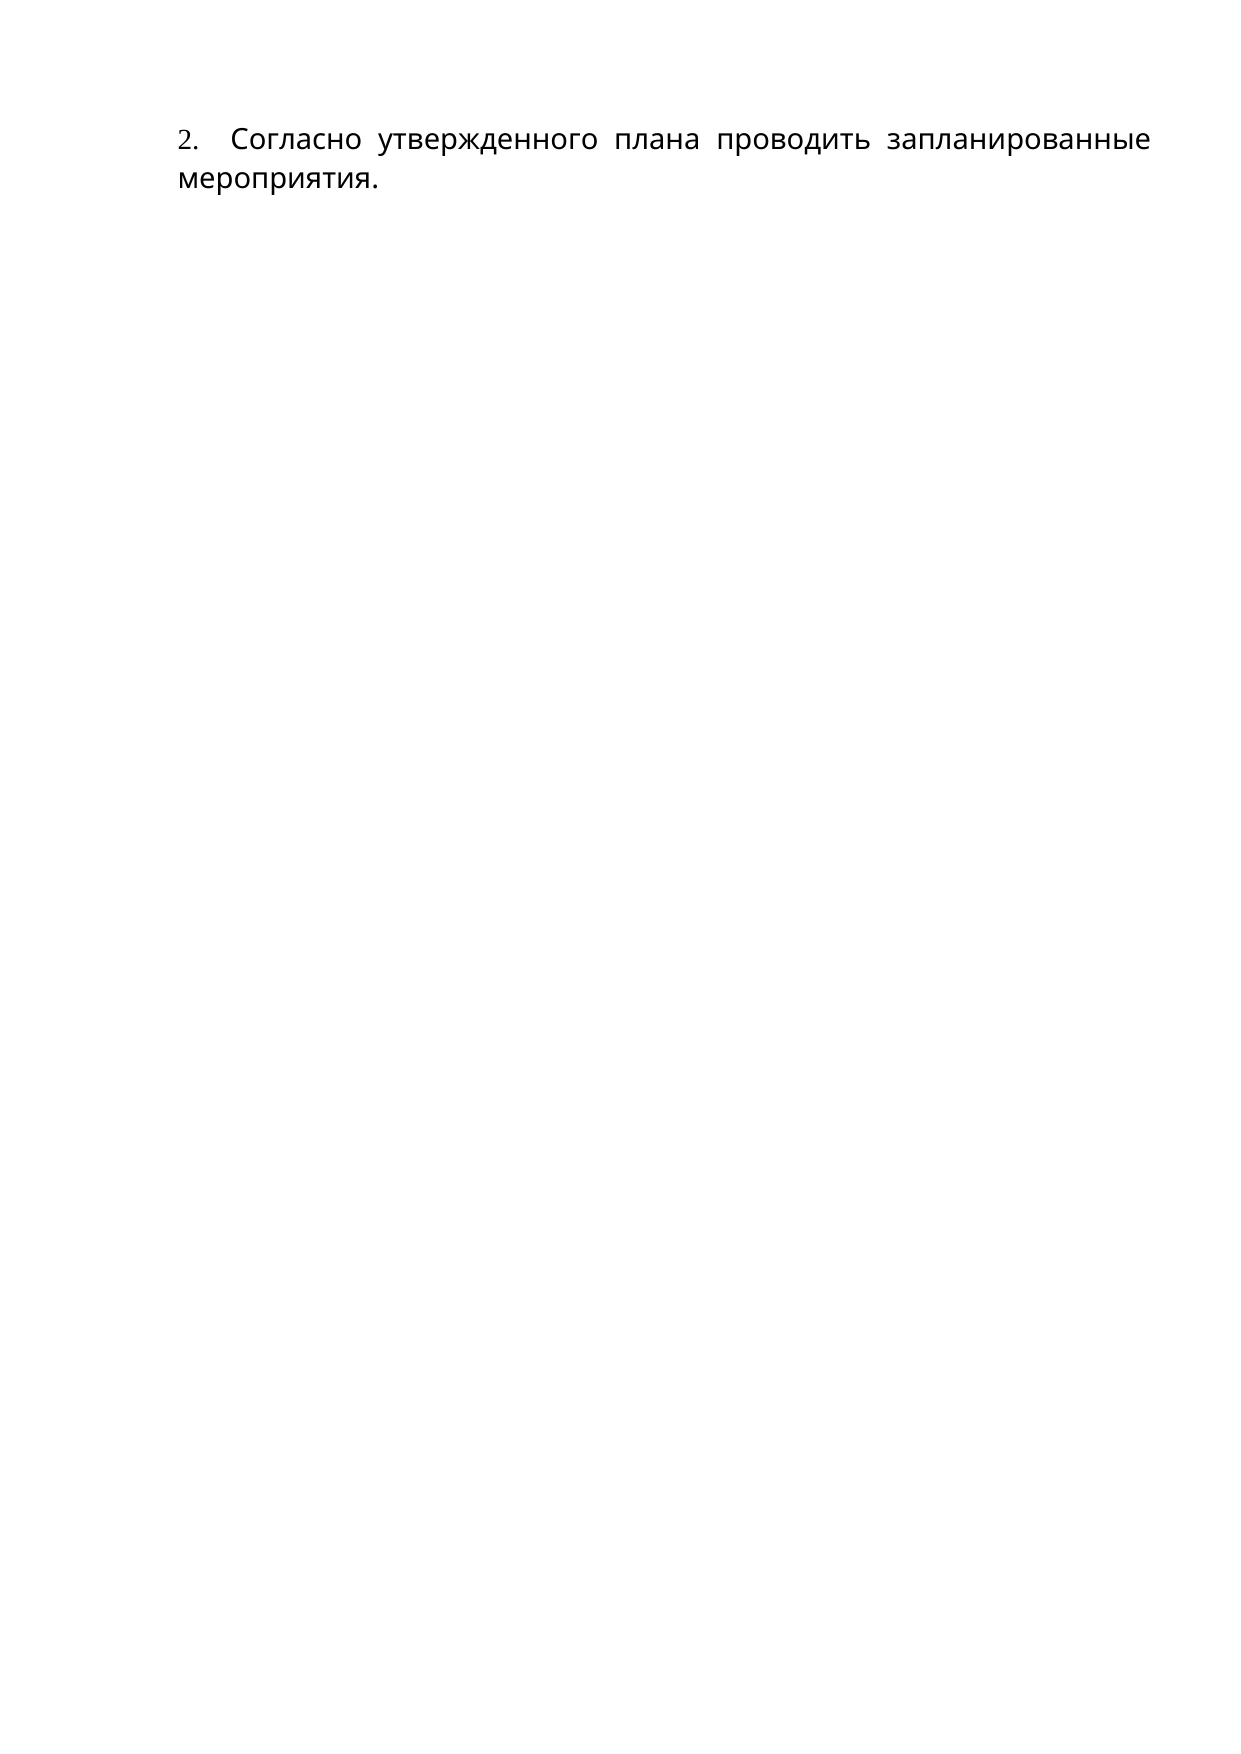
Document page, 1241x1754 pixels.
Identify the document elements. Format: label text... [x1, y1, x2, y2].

text 2. Согласно утвержденного плана проводить запланированные мероприятия. [177, 118, 1152, 197]
